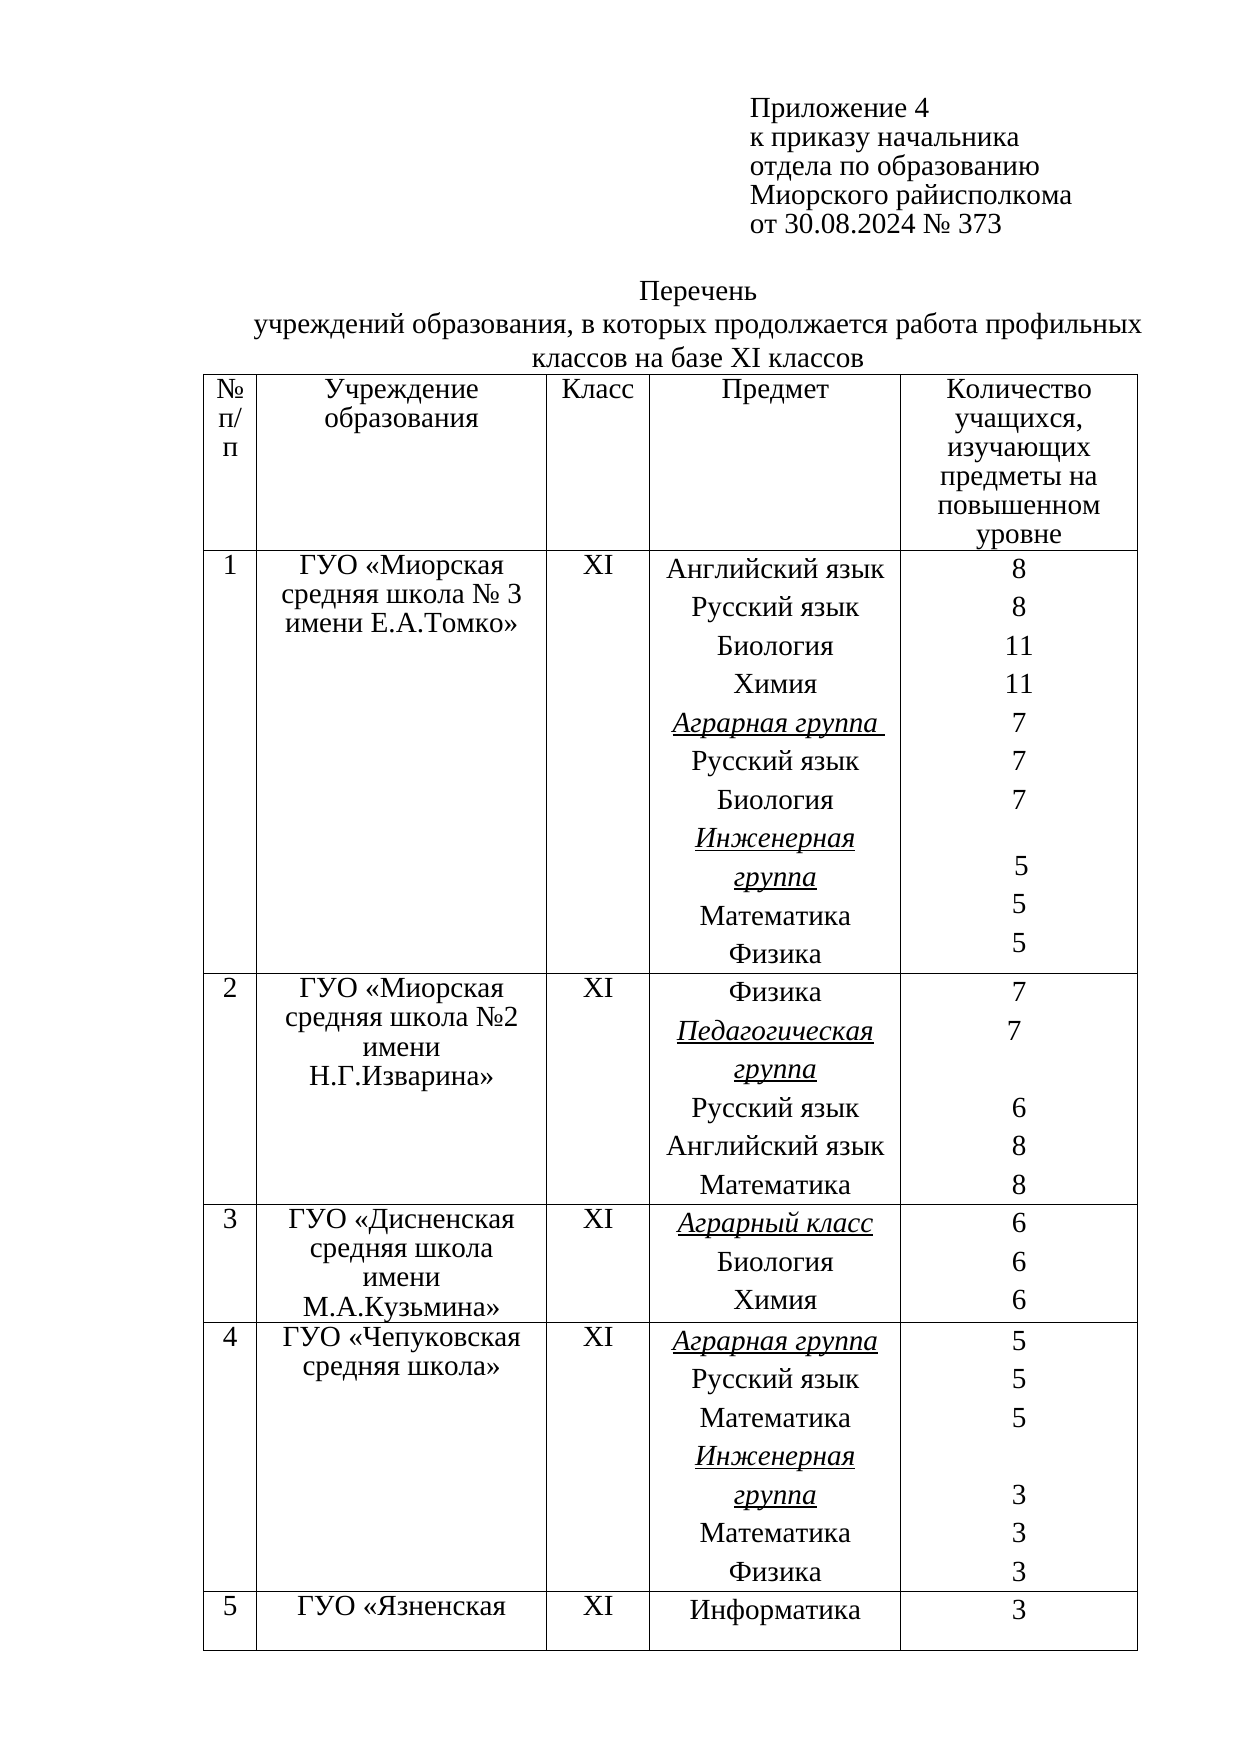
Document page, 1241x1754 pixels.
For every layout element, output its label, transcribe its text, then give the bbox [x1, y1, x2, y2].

table_cell 4 [204, 1323, 256, 1591]
table_cell 5 5 5 3 3 3 [901, 1323, 1137, 1591]
table_cell XI [547, 974, 649, 1204]
table_header Приложение 4 к приказу начальника отдела по образованию Миорского райисполкома от 30.08.2024 № 373 [738, 94, 1240, 239]
table_cell XI [547, 551, 649, 973]
table_cell 6 6 6 [901, 1205, 1137, 1322]
table_cell ГУО «Дисненская средняя школа имени М.А.Кузьмина» [257, 1205, 546, 1322]
table_header Предмет [650, 375, 900, 550]
table_cell XI [547, 1205, 649, 1322]
table_header Количество учащихся, изучающих предметы на повышенном уровне [901, 375, 1137, 550]
table_cell Аграрная группа Русский язык Математика Инженерная группа Математика Физика [650, 1323, 900, 1591]
table_cell XI [547, 1592, 649, 1649]
table_cell 8 8 11 11 7 7 7 5 5 5 [901, 551, 1137, 973]
table_cell ГУО «Миорская средняя школа №2 имени Н.Г.Изварина» [257, 974, 546, 1204]
text учреждений образования, в которых продолжается работа профильных классов на базе XI классов [215, 307, 1181, 374]
table_cell 7 7 6 8 8 [901, 974, 1137, 1204]
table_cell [650, 1592, 900, 1649]
table_cell Аграрный класс Биология Химия [650, 1205, 900, 1322]
table_header Учреждение образования [257, 375, 546, 550]
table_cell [257, 1592, 546, 1649]
table_cell ГУО «Миорская средняя школа № 3 имени Е.А.Томко» [257, 551, 546, 973]
table_cell Физика Педагогическая группа Русский язык Английский язык Математика [650, 974, 900, 1204]
table_header Класс [547, 375, 649, 550]
table_cell 5 [204, 1592, 256, 1649]
table_cell 1 [204, 551, 256, 973]
table_cell XI [547, 1323, 649, 1591]
table_cell 3 [204, 1205, 256, 1322]
text Перечень [215, 273, 1181, 307]
table_cell 3 3 3 3 3 [901, 1592, 1137, 1649]
table_header № п/п [204, 375, 256, 550]
table_cell Английский язык Русский язык Биология Химия Аграрная группа Русский язык Биология Инженерная группа Математика Физика [650, 551, 900, 973]
table_cell ГУО «Чепуковская средняя школа» [257, 1323, 546, 1591]
table_cell 2 [204, 974, 256, 1204]
